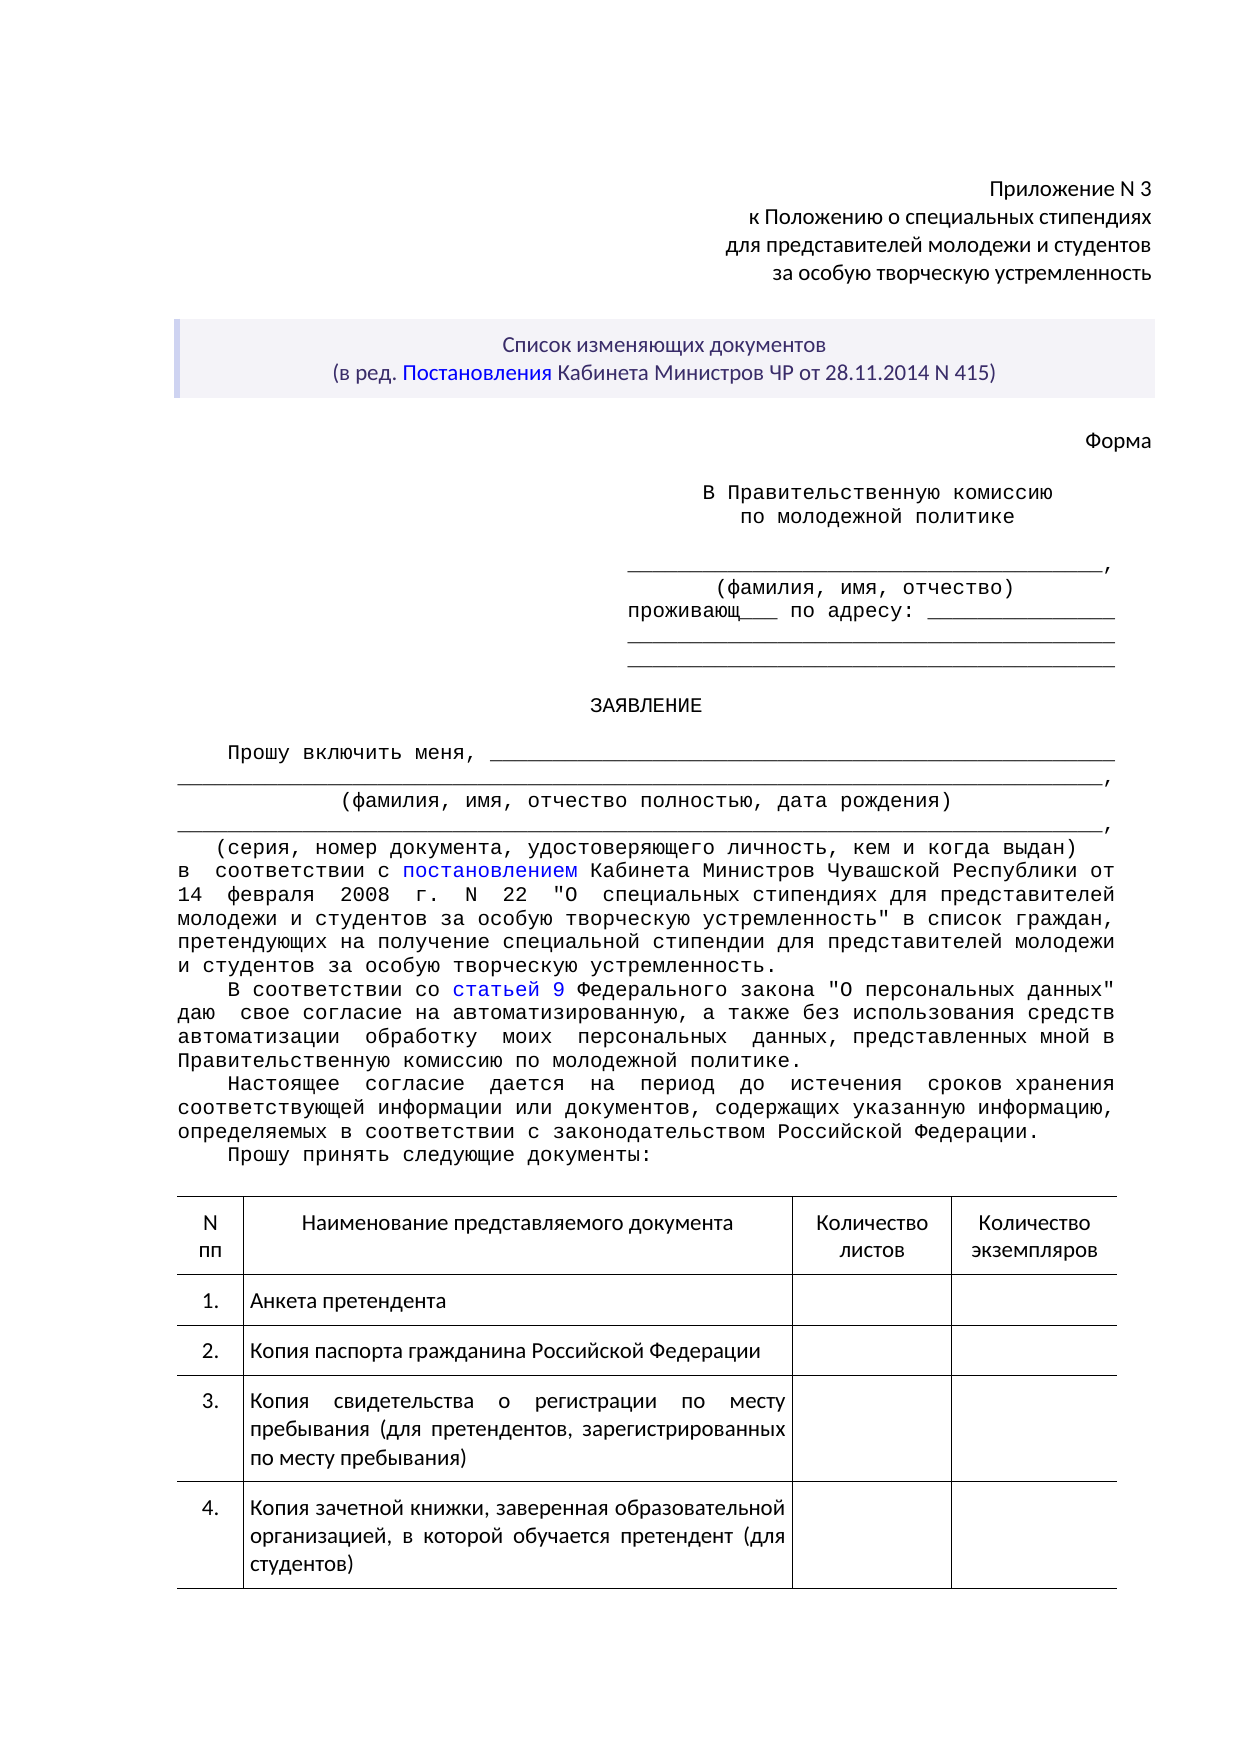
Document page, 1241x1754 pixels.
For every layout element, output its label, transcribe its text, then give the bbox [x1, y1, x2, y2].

text даю свое согласие на автоматизированную, а также без использования средств [177, 1002, 1152, 1026]
text автоматизации обработку моих персональных данных, представленных мной в [177, 1026, 1152, 1050]
table_cell 3. [177, 1376, 243, 1481]
table_cell [793, 1376, 951, 1481]
text 14 февраля 2008 г. N 22 "О специальных стипендиях для представителей [177, 884, 1152, 908]
text Настоящее согласие дается на период до истечения сроков хранения [177, 1073, 1152, 1097]
text определяемых в соответствии с законодательством Российской Федерации. [177, 1121, 1152, 1144]
table_cell Копия паспорта гражданина Российской Федерации [244, 1326, 792, 1375]
text по молодежной политике [177, 506, 1152, 529]
text Приложение N 3 [177, 174, 1152, 202]
table_cell [952, 1275, 1117, 1324]
text _______________________________________ [177, 624, 1152, 648]
text __________________________________________________________________________, [177, 813, 1152, 837]
table_cell [793, 1482, 951, 1588]
text ЗАЯВЛЕНИЕ [177, 695, 1152, 719]
text __________________________________________________________________________, [177, 766, 1152, 789]
text к Положению о специальных стипендиях [177, 202, 1152, 230]
table_header N пп [177, 1197, 243, 1274]
table_cell 1. [177, 1275, 243, 1324]
text Прошу принять следующие документы: [177, 1144, 1152, 1168]
text ______________________________________, [177, 553, 1152, 577]
table_cell [952, 1376, 1117, 1481]
table_cell [952, 1482, 1117, 1588]
text В соответствии со статьей 9 Федерального закона "О персональных данных" [177, 979, 1152, 1002]
text в соответствии с постановлением Кабинета Министров Чувашской Республики от [177, 861, 1152, 884]
table_cell [793, 1326, 951, 1375]
table_cell Копия зачетной книжки, заверенная образовательной организацией, в которой обучается претендент (для студентов) [244, 1482, 792, 1588]
table_cell 2. [177, 1326, 243, 1375]
table_cell Копия свидетельства о регистрации по месту пребывания (для претендентов, зарегистрированных по месту пребывания) [244, 1376, 792, 1481]
text (фамилия, имя, отчество полностью, дата рождения) [177, 789, 1152, 813]
text соответствующей информации или документов, содержащих указанную информацию, [177, 1097, 1152, 1121]
table_cell Анкета претендента [244, 1275, 792, 1324]
text Прошу включить меня, __________________________________________________ [177, 742, 1152, 766]
text (серия, номер документа, удостоверяющего личность, кем и когда выдан) [177, 837, 1152, 861]
table_header Количество листов [793, 1197, 951, 1274]
text молодежи и студентов за особую творческую устремленность" в список граждан, [177, 908, 1152, 931]
text В Правительственную комиссию [177, 482, 1152, 506]
table_header Наименование представляемого документа [244, 1197, 792, 1274]
table_header Список изменяющих документов (в ред. Постановления Кабинета Министров ЧР от 28.11.2014 N 415) [180, 319, 1149, 398]
table_cell [952, 1326, 1117, 1375]
text _______________________________________ [177, 648, 1152, 671]
text проживающ___ по адресу: _______________ [177, 600, 1152, 624]
text Форма [177, 426, 1152, 454]
text (фамилия, имя, отчество) [177, 577, 1152, 600]
text и студентов за особую творческую устремленность. [177, 955, 1152, 979]
text Правительственную комиссию по молодежной политике. [177, 1050, 1152, 1073]
text за особую творческую устремленность [177, 258, 1152, 286]
table_cell 4. [177, 1482, 243, 1588]
text претендующих на получение специальной стипендии для представителей молодежи [177, 931, 1152, 955]
text для представителей молодежи и студентов [177, 230, 1152, 258]
table_header Количество экземпляров [952, 1197, 1117, 1274]
table_cell [793, 1275, 951, 1324]
